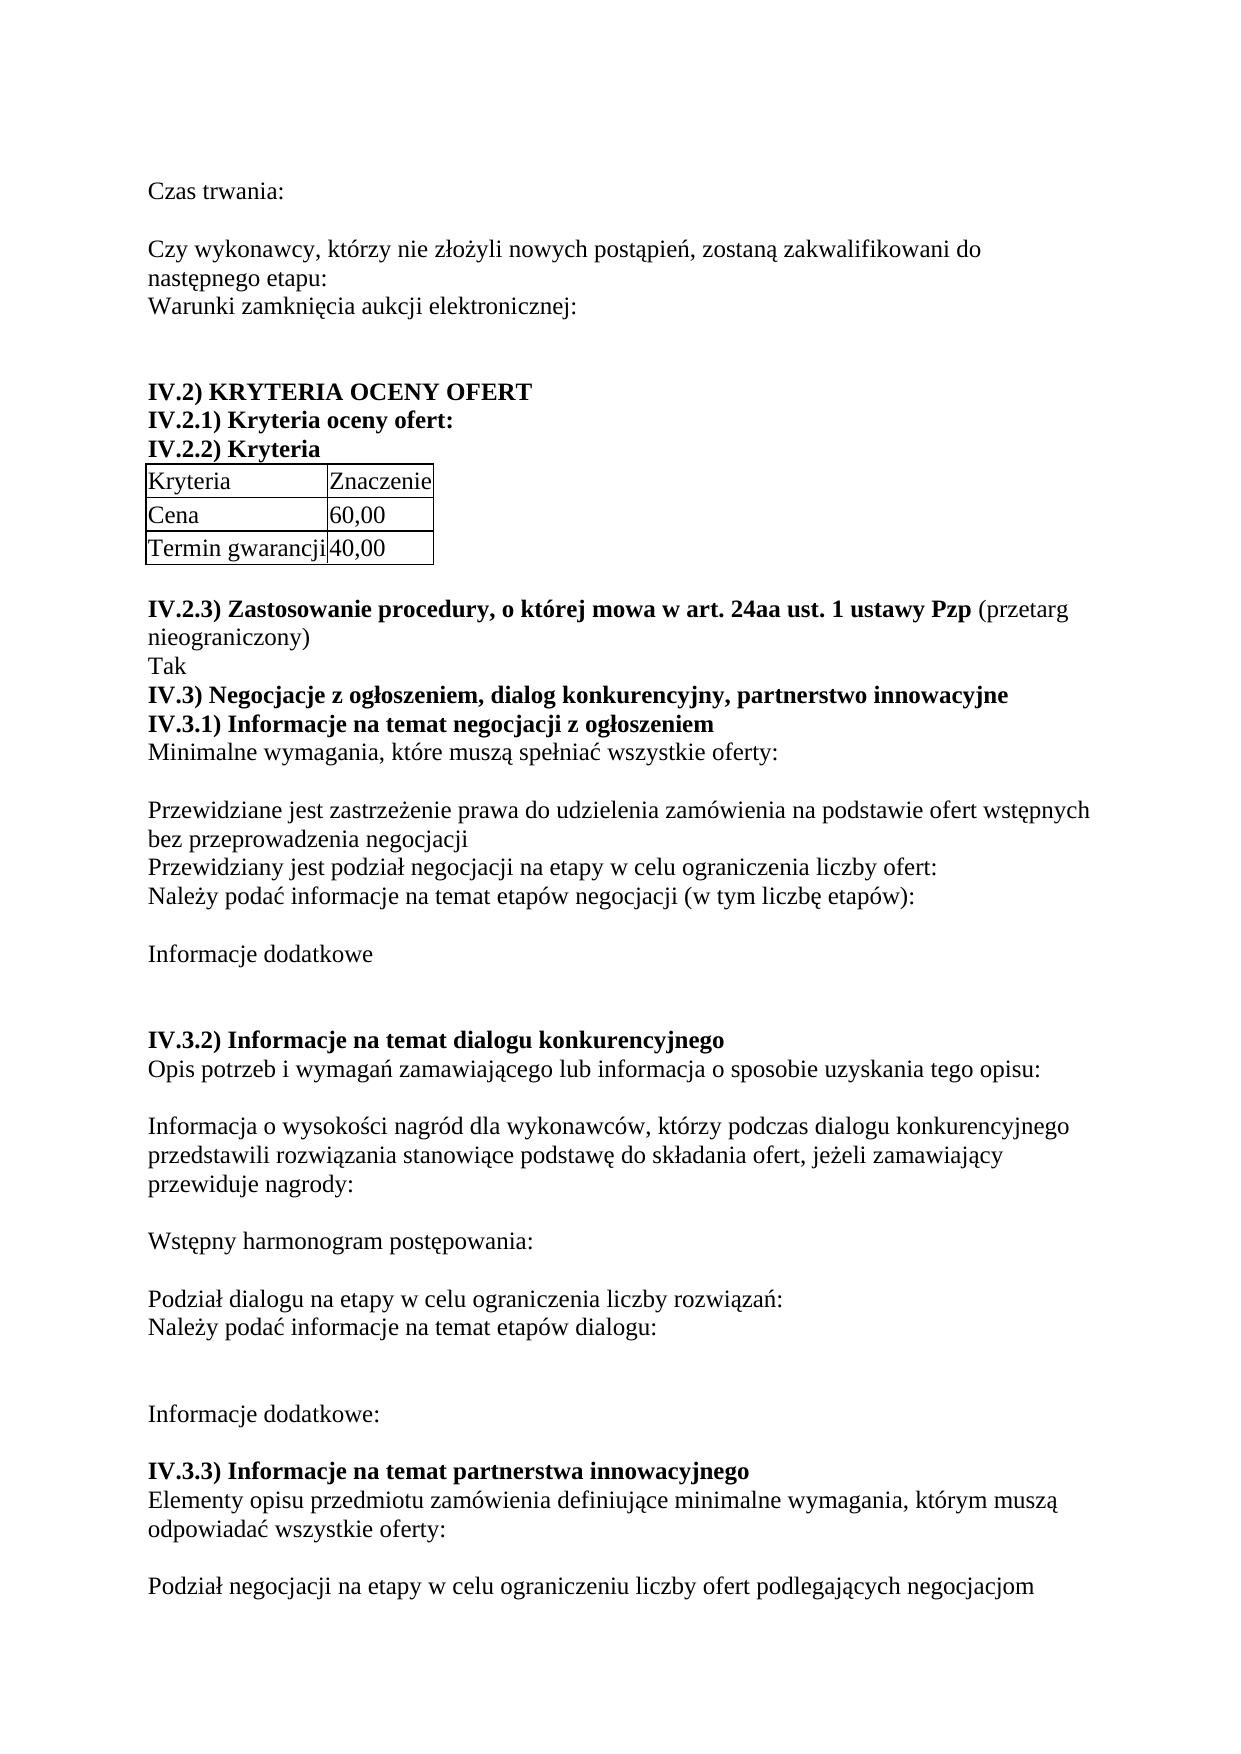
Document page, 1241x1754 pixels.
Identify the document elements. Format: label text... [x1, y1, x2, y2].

table_cell Termin gwarancji [147, 532, 327, 563]
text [148, 565, 1093, 1600]
table_header Kryteria [147, 465, 327, 497]
table_cell 60,00 [328, 498, 433, 530]
table_cell 40,00 [328, 532, 433, 563]
text Czas trwania: Czy wykonawcy, którzy nie złożyli nowych postąpień, zostaną zakwalifikowani do następnego etapu: Warunki zamknięcia aukcji elektronicznej: [148, 148, 1093, 348]
table_cell Cena [147, 498, 327, 530]
text IV.2) KRYTERIA OCENY OFERT IV.2.1) Kryteria oceny ofert: IV.2.2) Kryteria [148, 348, 1093, 463]
table_header Znaczenie [328, 465, 433, 497]
